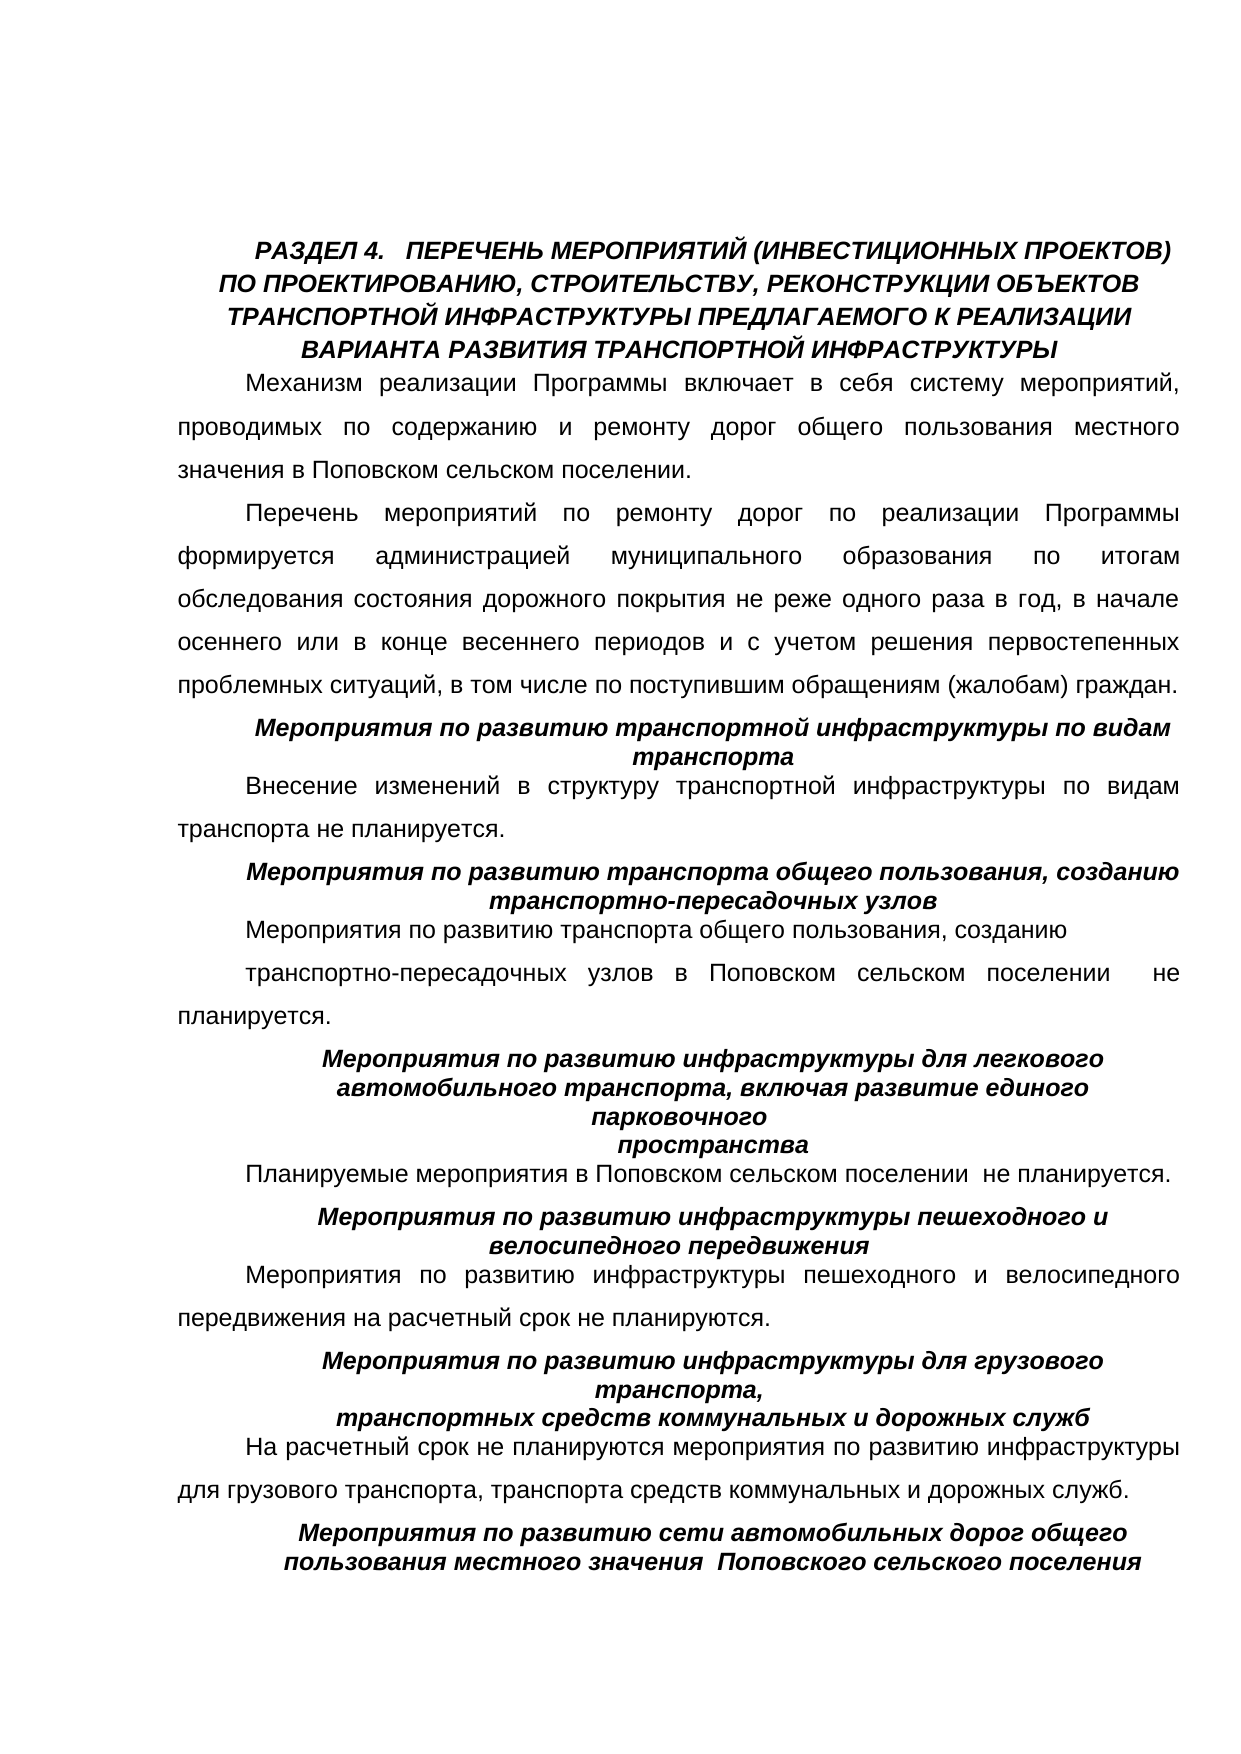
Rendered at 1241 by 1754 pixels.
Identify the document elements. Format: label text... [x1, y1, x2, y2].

text Планируемые мероприятия в Поповском сельском поселении не планируется. [177, 1159, 1181, 1188]
text Мероприятия по развитию инфраструктуры пешеходного и велосипедного передвижения [177, 1202, 1181, 1259]
text На расчетный срок не планируются мероприятия по развитию инфраструктуры для грузового транспорта, транспорта средств коммунальных и дорожных служб. [177, 1432, 1181, 1504]
text РАЗДЕЛ 4. ПЕРЕЧЕНЬ МЕРОПРИЯТИЙ (ИНВЕСТИЦИОННЫХ ПРОЕКТОВ) ПО ПРОЕКТИРОВАНИЮ, СТРОИТЕЛЬСТВУ, РЕКОНСТРУКЦИИ ОБЪЕКТОВ ТРАНСПОРТНОЙ ИНФРАСТРУКТУРЫ ПРЕДЛАГАЕМОГО К РЕАЛИЗАЦИИ ВАРИАНТА РАЗВИТИЯ ТРАНСПОРТНОЙ ИНФРАСТРУКТУРЫ [177, 236, 1181, 364]
text Механизм реализации Программы включает в себя систему мероприятий, проводимых по содержанию и ремонту дорог общего пользования местного значения в Поповском сельском поселении. [177, 368, 1181, 483]
text Внесение изменений в структуру транспортной инфраструктуры по видам транспорта не планируется. [177, 771, 1181, 843]
text Мероприятия по развитию инфраструктуры для легкового [177, 1044, 1181, 1073]
text транспортно-пересадочных узлов [177, 886, 1181, 914]
text Перечень мероприятий по ремонту дорог по реализации Программы формируется администрацией муниципального образования по итогам обследования состояния дорожного покрытия не реже одного раза в год, в начале осеннего или в конце весеннего периодов и с учетом решения первостепенных проблемных ситуаций, в том числе по поступившим обращениям (жалобам) граждан. [177, 498, 1181, 699]
text Мероприятия по развитию транспорта общего пользования, созданию [177, 914, 1181, 943]
text автомобильного транспорта, включая развитие единого парковочного [177, 1073, 1181, 1130]
text Мероприятия по развитию сети автомобильных дорог общего [177, 1518, 1181, 1547]
text пользования местного значения Поповского сельского поселения [177, 1547, 1181, 1576]
text пространства [177, 1130, 1181, 1159]
text транспорта [177, 742, 1181, 771]
text Мероприятия по развитию инфраструктуры пешеходного и велосипедного передвижения на расчетный срок не планируются. [177, 1259, 1181, 1331]
text транспортно-пересадочных узлов в Поповском сельском поселении не планируется. [177, 958, 1181, 1029]
text Мероприятия по развитию транспорта общего пользования, созданию [177, 857, 1181, 886]
text Мероприятия по развитию транспортной инфраструктуры по видам [177, 713, 1181, 742]
text Мероприятия по развитию инфраструктуры для грузового транспорта, [177, 1346, 1181, 1403]
text транспортных средств коммунальных и дорожных служб [177, 1403, 1181, 1432]
